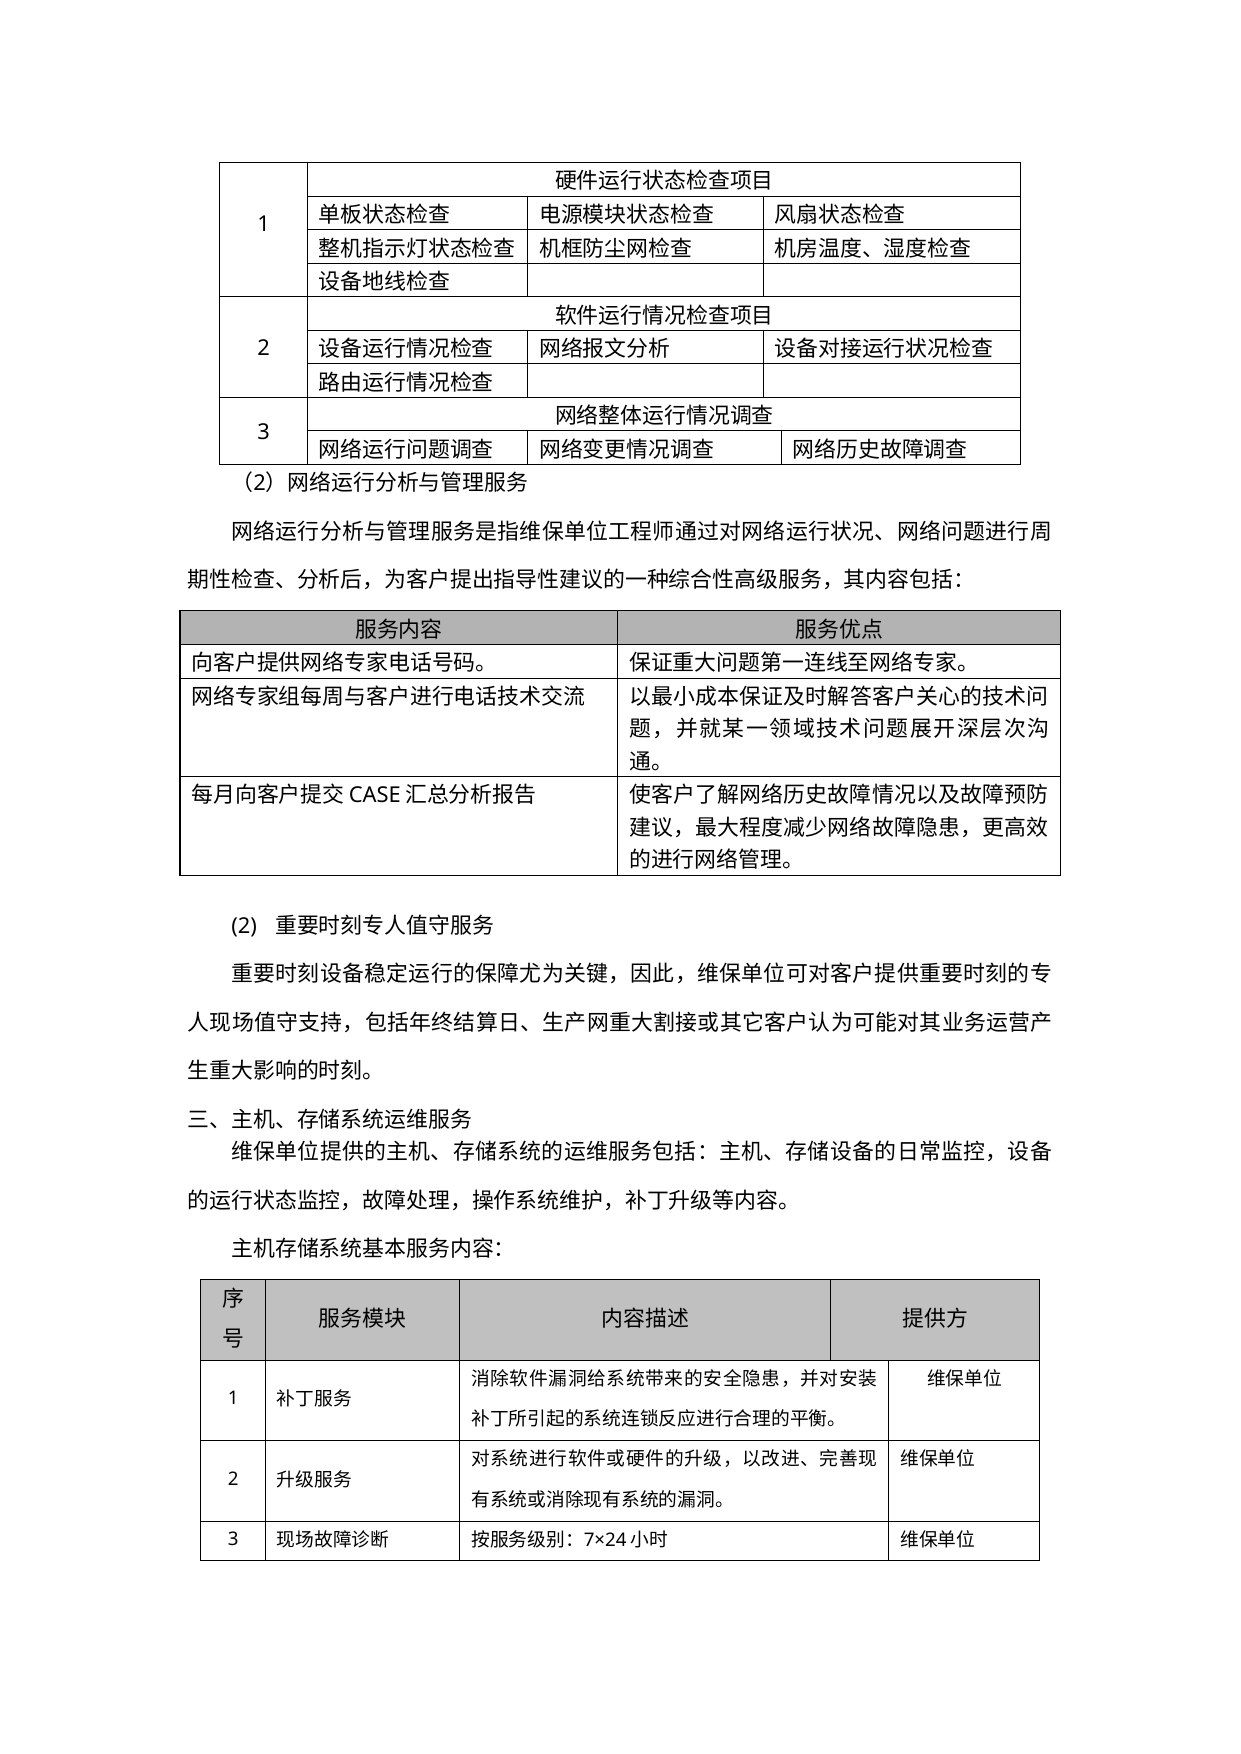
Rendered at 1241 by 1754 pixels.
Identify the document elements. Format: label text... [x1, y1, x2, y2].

table_cell 保证重大问题第一连线至网络专家。 [618, 645, 1060, 677]
table_header 序号 [201, 1280, 265, 1360]
table_cell 维保单位 [889, 1361, 1039, 1440]
table_cell 升级服务 [266, 1441, 459, 1521]
table_cell 路由运行情况检查 [308, 364, 527, 397]
table_cell 电源模块状态检查 [528, 197, 763, 229]
table_cell 网络运行问题调查 [308, 431, 527, 464]
table_cell 按服务级别：7×24小时 [460, 1522, 888, 1560]
text 主机存储系统基本服务内容： [187, 1231, 1053, 1263]
table_cell 2 [220, 297, 307, 397]
table_cell 对系统进行软件或硬件的升级，以改进、完善现有系统或消除现有系统的漏洞。 [460, 1441, 888, 1521]
text 网络运行分析与管理服务是指维保单位工程师通过对网络运行状况、网络问题进行周期性检查、分析后，为客户提出指导性建议的一种综合性高级服务，其内容包括： [187, 513, 1053, 594]
table_cell 软件运行情况检查项目 [308, 297, 1020, 330]
table_cell 维保单位 [889, 1522, 1039, 1560]
table_cell 向客户提供网络专家电话号码。 [181, 645, 617, 677]
table_header 服务优点 [618, 611, 1060, 644]
table_header 提供方 [831, 1280, 1039, 1360]
table_cell 每月向客户提交CASE汇总分析报告 [181, 777, 617, 874]
table_cell 现场故障诊断 [266, 1522, 459, 1560]
table_cell 3 [201, 1522, 265, 1560]
table_cell 网络专家组每周与客户进行电话技术交流 [181, 679, 617, 776]
text 维保单位提供的主机、存储系统的运维服务包括：主机、存储设备的日常监控，设备的运行状态监控，故障处理，操作系统维护，补丁升级等内容。 [187, 1134, 1053, 1215]
table_cell 硬件运行状态检查项目 [308, 163, 1020, 196]
table_cell 机框防尘网检查 [528, 230, 763, 263]
table_cell 使客户了解网络历史故障情况以及故障预防建议，最大程度减少网络故障隐患，更高效的进行网络管理。 [618, 777, 1060, 874]
table_cell 网络变更情况调查 [528, 431, 781, 464]
table_cell 设备运行情况检查 [308, 331, 527, 363]
table_cell 整机指示灯状态检查 [308, 230, 527, 263]
table_cell [528, 264, 763, 296]
table_header 服务模块 [266, 1280, 459, 1360]
text 三、主机、存储系统运维服务 [187, 1101, 1053, 1134]
text 重要时刻设备稳定运行的保障尤为关键，因此，维保单位可对客户提供重要时刻的专人现场值守支持，包括年终结算日、生产网重大割接或其它客户认为可能对其业务运营产生重大影响的时刻。 [187, 956, 1053, 1086]
list 重要时刻专人值守服务 [231, 908, 1053, 940]
table_cell 维保单位 [889, 1441, 1039, 1521]
table_cell 网络历史故障调查 [782, 431, 1020, 464]
table_cell 3 [220, 398, 307, 464]
table_header 服务内容 [181, 611, 617, 644]
table_cell 设备地线检查 [308, 264, 527, 296]
table_cell [764, 364, 1020, 397]
table_cell 1 [201, 1361, 265, 1440]
table_cell 2 [201, 1441, 265, 1521]
table_cell 补丁服务 [266, 1361, 459, 1440]
table_cell 消除软件漏洞给系统带来的安全隐患，并对安装补丁所引起的系统连锁反应进行合理的平衡。 [460, 1361, 888, 1440]
table_cell 风扇状态检查 [764, 197, 1020, 229]
table_cell [764, 264, 1020, 296]
table_cell [528, 364, 763, 397]
table_cell 机房温度、湿度检查 [764, 230, 1020, 263]
table_header 内容描述 [460, 1280, 830, 1360]
table_cell 设备对接运行状况检查 [764, 331, 1020, 363]
text （2）网络运行分析与管理服务 [187, 465, 1053, 497]
table_cell 1 [220, 163, 307, 296]
table_cell 网络报文分析 [528, 331, 763, 363]
table_cell 单板状态检查 [308, 197, 527, 229]
table_cell 网络整体运行情况调查 [308, 398, 1020, 430]
table_cell 以最小成本保证及时解答客户关心的技术问题，并就某一领域技术问题展开深层次沟通。 [618, 679, 1060, 776]
